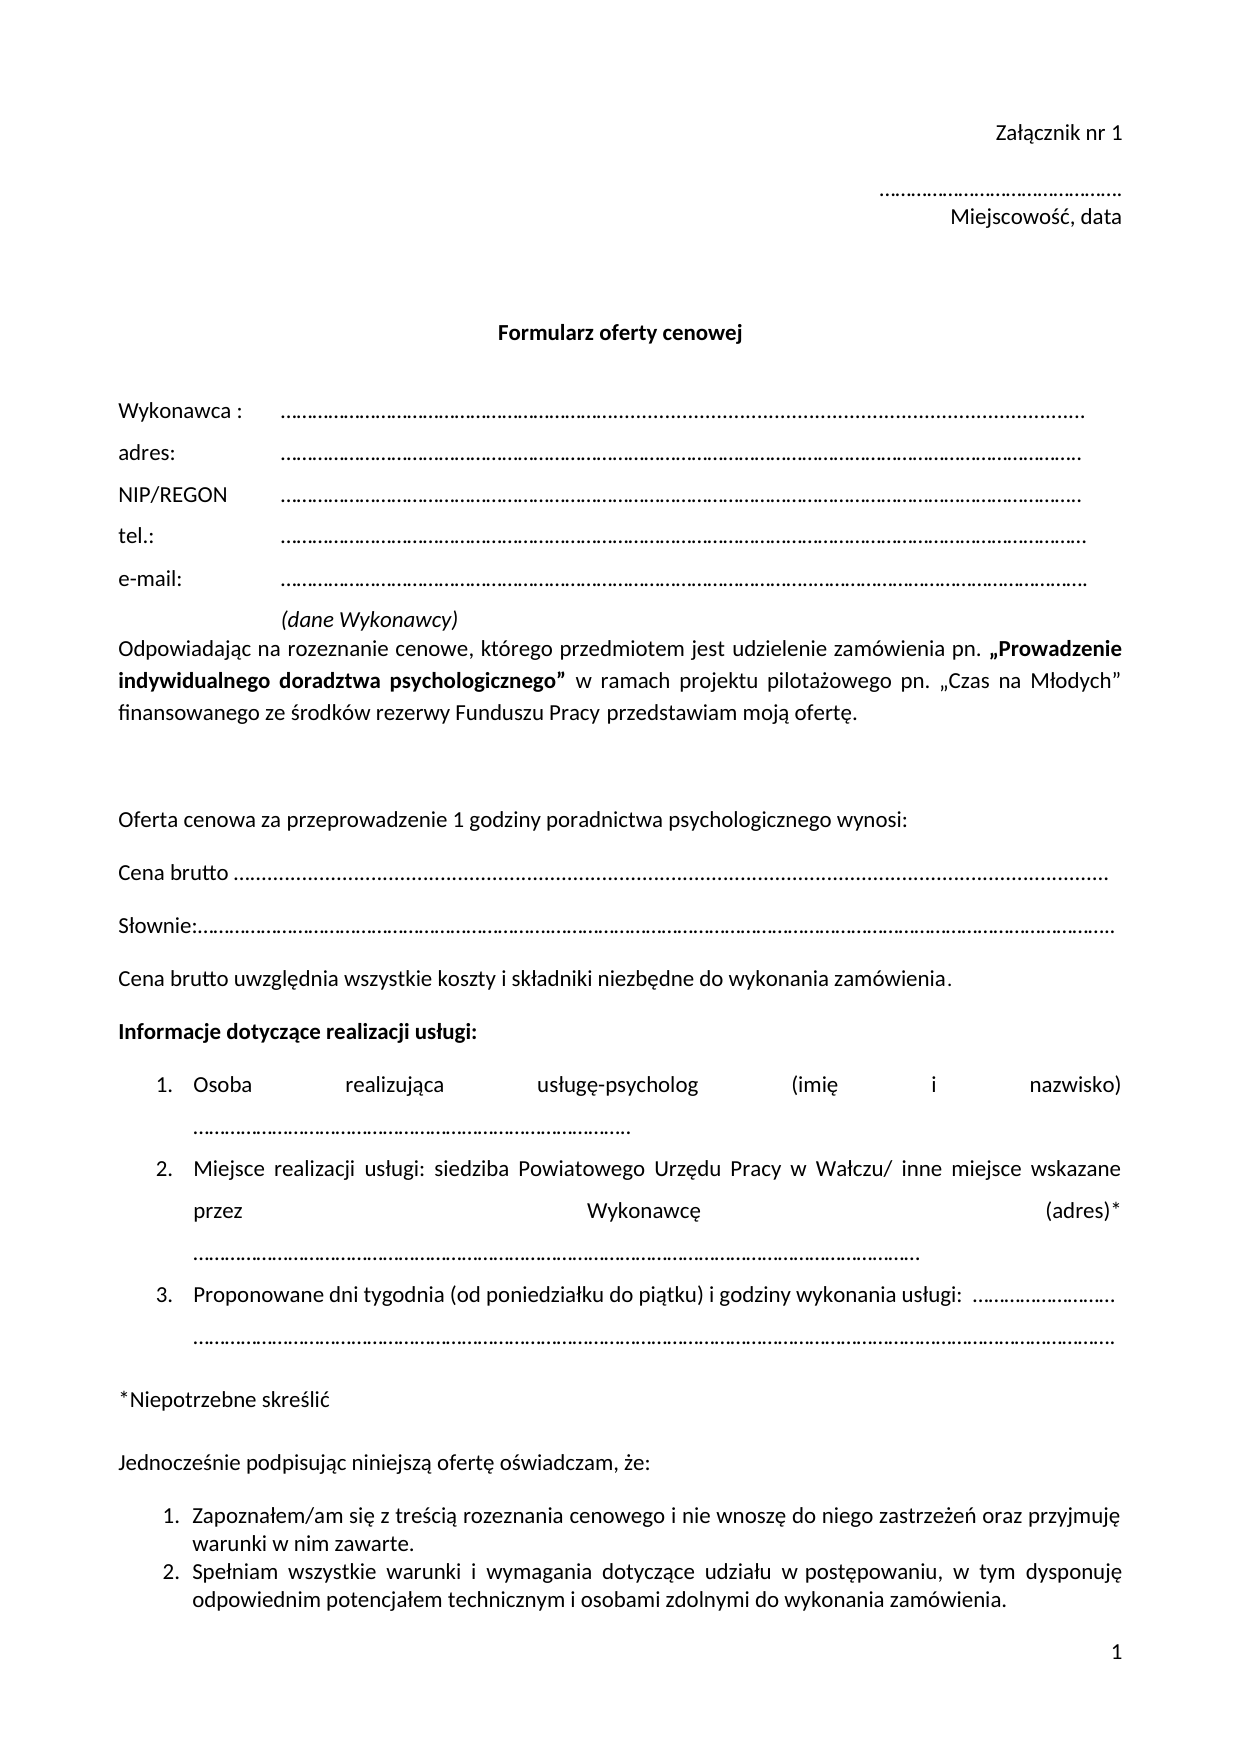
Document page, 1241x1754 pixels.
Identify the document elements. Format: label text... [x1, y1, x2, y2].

text Miejscowość, data [118, 202, 1122, 230]
list Spełniam wszystkie warunki i wymagania dotyczące udziału w postępowaniu, w tym dysponuję odpowiednim potencjałem technicznym i osobami zdolnymi do wykonania zamówienia. [162, 1557, 1122, 1613]
text Słownie:………………………………………………………….…………………………………………………………………………………………….. [118, 911, 1122, 939]
list Osoba realizująca usługę-psycholog (imię i nazwisko) ……………………………………………………………………….. [156, 1070, 1122, 1140]
text Wykonawca : ……………………………………………………….................................................................................. [118, 396, 1122, 424]
text Jednocześnie podpisując niniejszą ofertę oświadczam, że: [118, 1448, 1122, 1476]
text Cena brutto uwzględnia wszystkie koszty i składniki niezbędne do wykonania zamówienia. [118, 964, 1122, 992]
text tel.: ……………………………………………………………………………………………………………………………………… [118, 522, 1122, 550]
text Cena brutto …..................................................................................................................................................... [118, 858, 1122, 886]
text adres: …………………………………………………………………………………………………………………………………….. [118, 438, 1122, 466]
text Oferta cenowa za przeprowadzenie 1 godziny poradnictwa psychologicznego wynosi: [118, 805, 1122, 833]
list Proponowane dni tygodnia (od poniedziałku do piątku) i godziny wykonania usługi: ……………………… [156, 1280, 1122, 1308]
text ………………………………………. [118, 174, 1122, 202]
text NIP/REGON …………………………………………………………………………………………………………………………………….. [118, 480, 1122, 508]
list Zapoznałem/am się z treścią rozeznania cenowego i nie wnoszę do niego zastrzeżeń oraz przyjmuję warunki w nim zawarte. [162, 1501, 1122, 1557]
text Informacje dotyczące realizacji usługi: [118, 1017, 1122, 1045]
list Miejsce realizacji usługi: siedziba Powiatowego Urzędu Pracy w Wałczu/ inne miejsce wskazane przez Wykonawcę (adres)* ………………………………………………………………………………………………………………………… [156, 1154, 1122, 1266]
text Formularz oferty cenowej [118, 318, 1122, 346]
text Załącznik nr 1 [192, 118, 1122, 146]
list …………………………………………………………………………………………………………………………………………………………. [193, 1322, 1122, 1350]
text (dane Wykonawcy) [118, 606, 1122, 634]
text e-mail: ………………………………………………………………………………………..……………………………………………. [118, 564, 1122, 592]
text Odpowiadając na rozeznanie cenowe, którego przedmiotem jest udzielenie zamówienia pn. „Prowadzenie indywidualnego doradztwa psychologicznego” w ramach projektu pilotażowego pn. „Czas na Młodych” finansowanego ze środków rezerwy Funduszu Pracy przedstawiam moją ofertę. [118, 634, 1122, 726]
text *Niepotrzebne skreślić [118, 1385, 1122, 1413]
